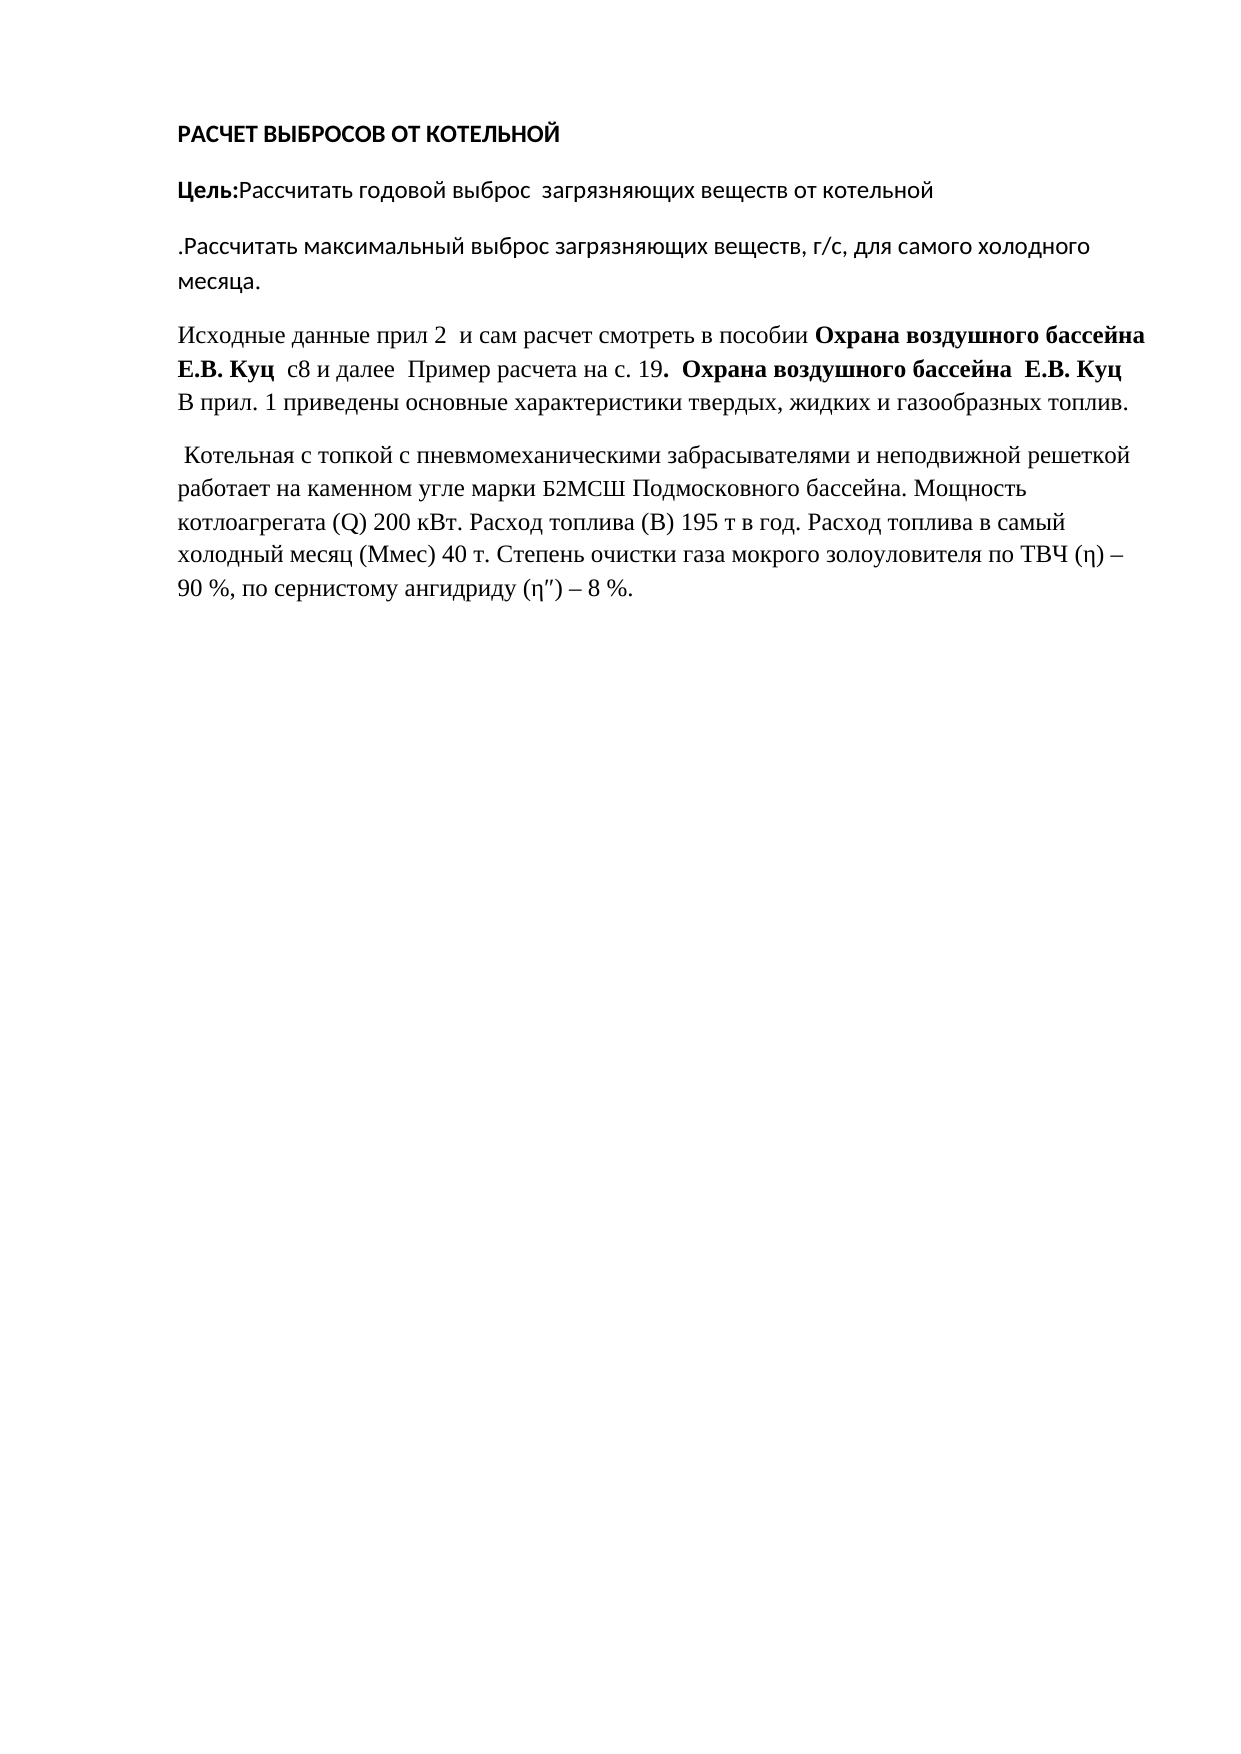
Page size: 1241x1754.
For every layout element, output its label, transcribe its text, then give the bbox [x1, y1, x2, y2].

text Цель:Рассчитать годовой выброс загрязняющих веществ от котельной [177, 174, 1152, 204]
text .Рассчитать максимальный выброс загрязняющих веществ, г/с, для самого холодного месяца. [177, 230, 1152, 295]
text Котельная с топкой с пневмомеханическими забрасывателями и неподвижной решеткой работает на каменном угле марки Б2МСШ Подмосковного бассейна. Мощность котлоагрегата (Q) 200 кВт. Расход топлива (B) 195 т в год. Расход топлива в самый холодный месяц (Mмес) 40 т. Степень очистки газа мокрого золоуловителя по ТВЧ (η) – 90 %, по сернистому ангидриду (η″) – 8 %. [177, 441, 1152, 601]
text РАСЧЕТ ВЫБРОСОВ ОТ КОТЕЛЬНОЙ [177, 118, 1152, 149]
text Исходные данные прил 2 и сам расчет смотреть в пособии Охрана воздушного бассейна Е.В. Куц с8 и далее Пример расчета на с. 19. Охрана воздушного бассейна Е.В. Куц В прил. 1 приведены основные характеристики твердых, жидких и газообразных топлив. [177, 321, 1152, 415]
